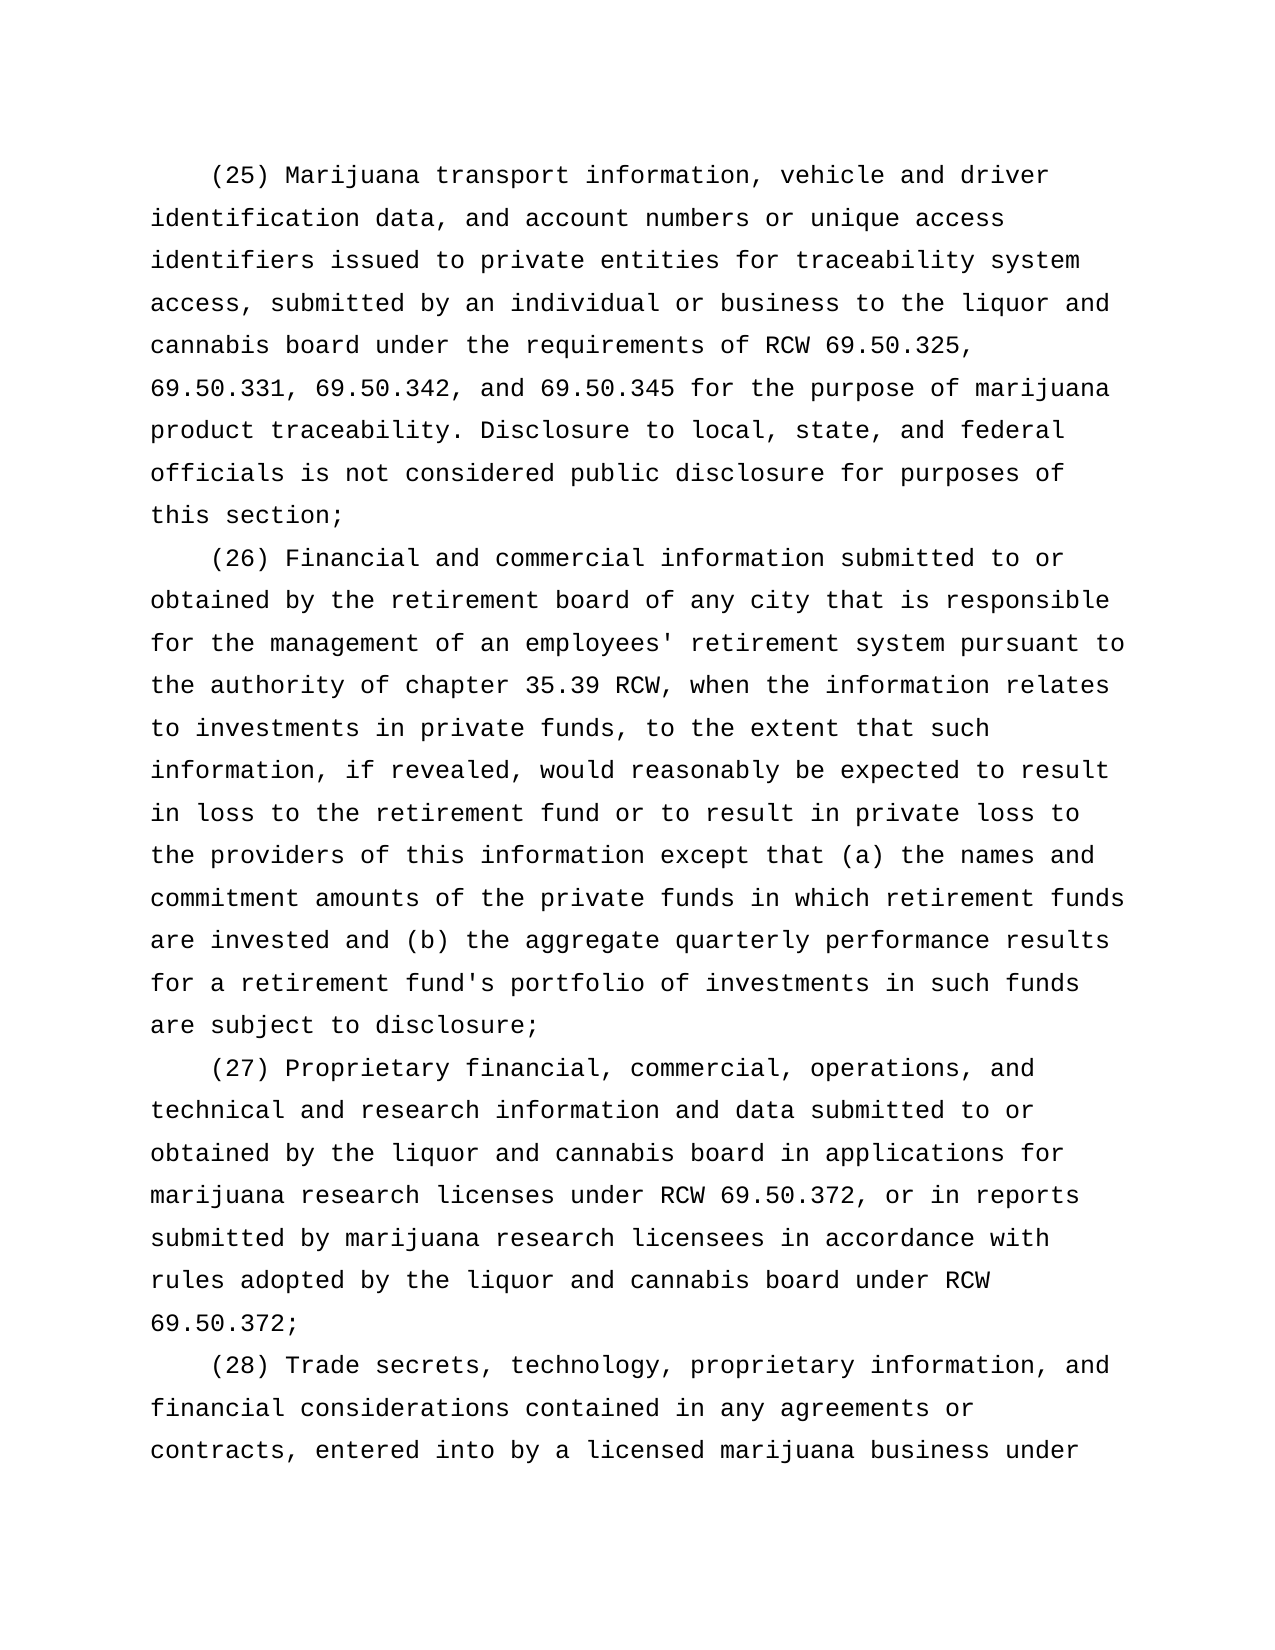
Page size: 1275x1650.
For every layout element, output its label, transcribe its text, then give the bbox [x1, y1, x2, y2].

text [150, 1340, 1125, 1467]
text (26) Financial and commercial information submitted to or obtained by the retirement board of any city that is responsible for the management of an employees' retirement system pursuant to the authority of chapter 35.39 RCW, when the information relates to investments in private funds, to the extent that such information, if revealed, would reasonably be expected to result in loss to the retirement fund or to result in private loss to the providers of this information except that (a) the names and commitment amounts of the private funds in which retirement funds are invested and (b) the aggregate quarterly performance results for a retirement fund's portfolio of investments in such funds are subject to disclosure; [150, 532, 1125, 1042]
text (25) Marijuana transport information, vehicle and driver identification data, and account numbers or unique access identifiers issued to private entities for traceability system access, submitted by an individual or business to the liquor and cannabis board under the requirements of RCW 69.50.325, 69.50.331, 69.50.342, and 69.50.345 for the purpose of marijuana product traceability. Disclosure to local, state, and federal officials is not considered public disclosure for purposes of this section; [150, 150, 1125, 532]
text (27) Proprietary financial, commercial, operations, and technical and research information and data submitted to or obtained by the liquor and cannabis board in applications for marijuana research licenses under RCW 69.50.372, or in reports submitted by marijuana research licensees in accordance with rules adopted by the liquor and cannabis board under RCW 69.50.372; [150, 1042, 1125, 1340]
